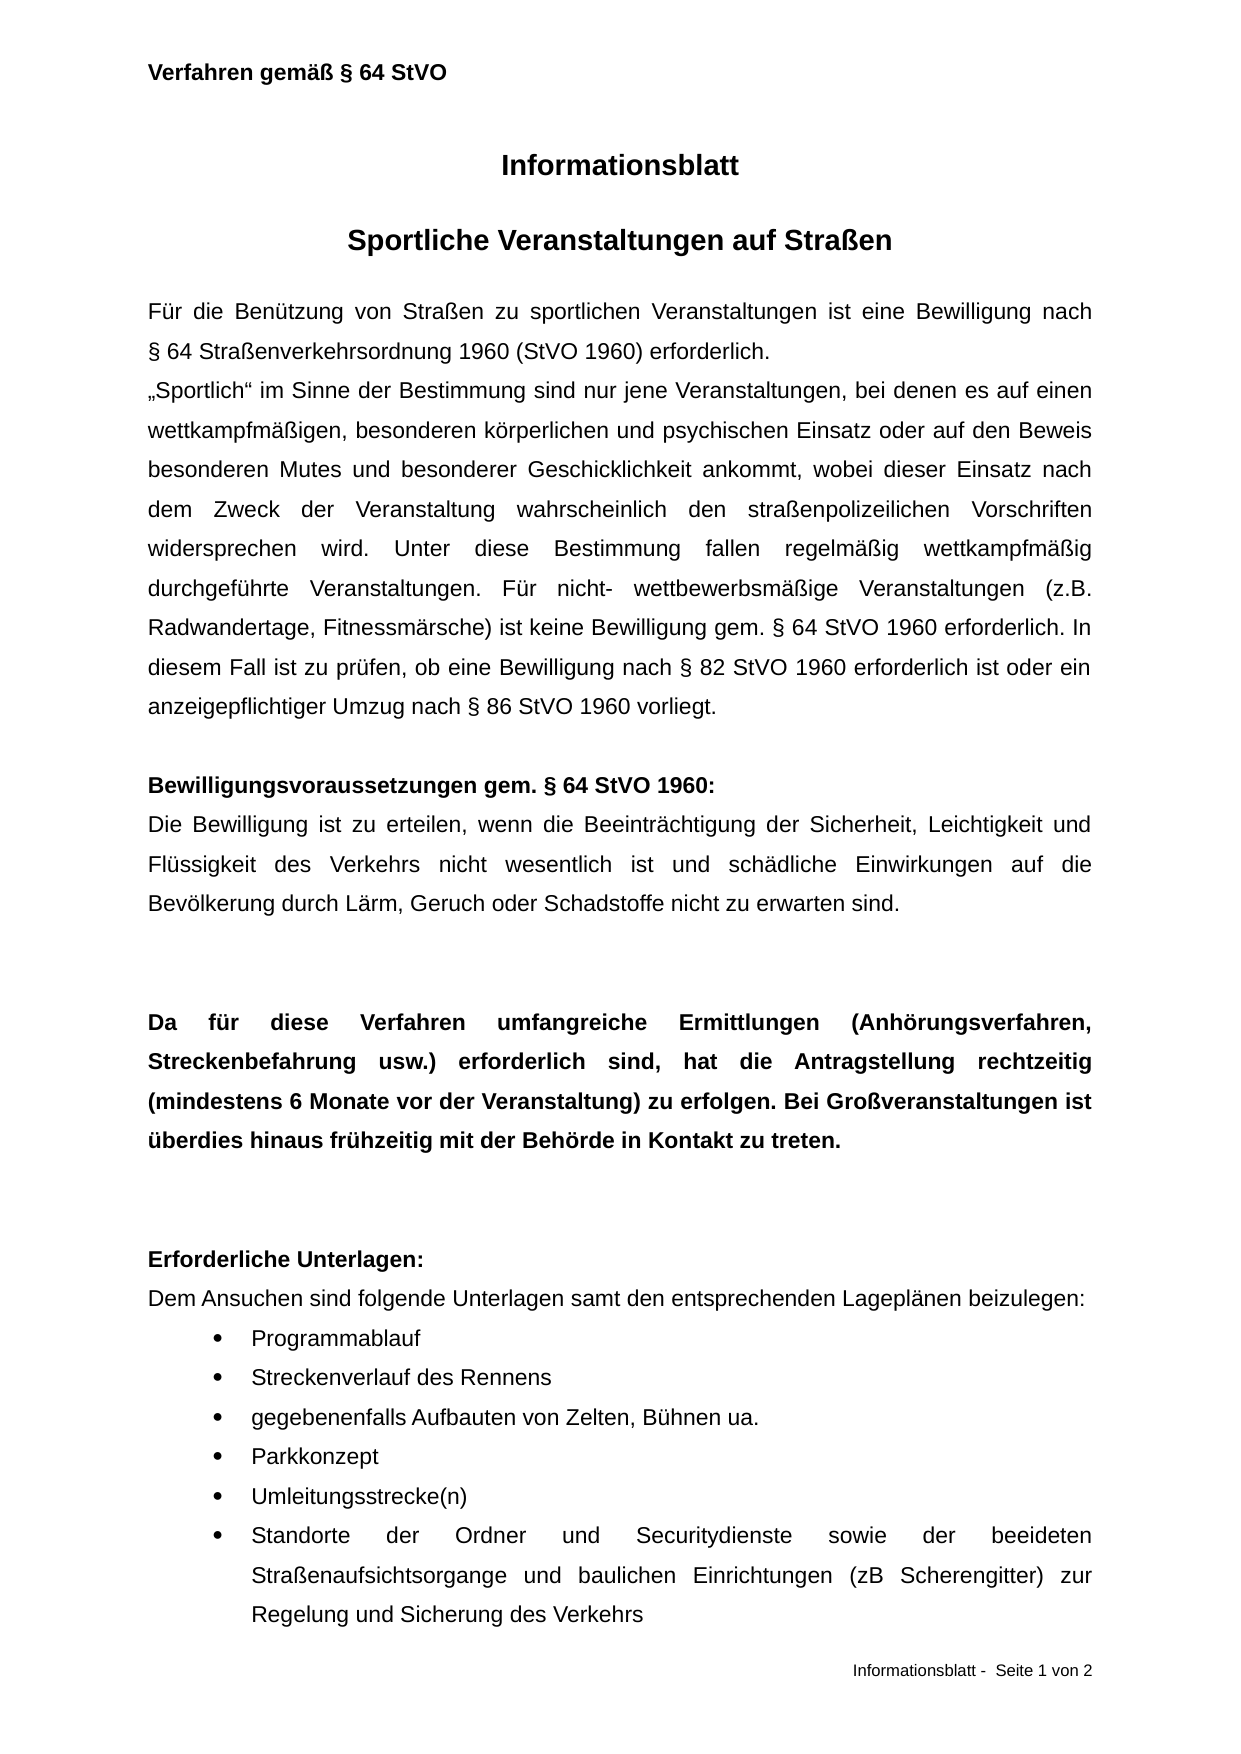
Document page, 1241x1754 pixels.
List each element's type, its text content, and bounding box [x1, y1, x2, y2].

text Erforderliche Unterlagen: [148, 1246, 1093, 1272]
text Für die Benützung von Straßen zu sportlichen Veranstaltungen ist eine Bewilligung nach § 64 Straßenverkehrsordnung 1960 (StVO 1960) erforderlich. [148, 298, 1093, 364]
text Dem Ansuchen sind folgende Unterlagen samt den entsprechenden Lageplänen beizulegen: [148, 1285, 1093, 1312]
text Da für diese Verfahren umfangreiche Ermittlungen (Anhörungsverfahren, Streckenbefahrung usw.) erforderlich sind, hat die Antragstellung rechtzeitig (mindestens 6 Monate vor der Veranstaltung) zu erfolgen. Bei Großveranstaltungen ist überdies hinaus frühzeitig mit der Behörde in Kontakt zu treten. [148, 1009, 1093, 1154]
text „Sportlich“ im Sinne der Bestimmung sind nur jene Veranstaltungen, bei denen es auf einen wettkampfmäßigen, besonderen körperlichen und psychischen Einsatz oder auf den Beweis besonderen Mutes und besonderer Geschicklichkeit ankommt, wobei dieser Einsatz nach dem Zweck der Veranstaltung wahrscheinlich den straßenpolizeilichen Vorschriften widersprechen wird. Unter diese Bestimmung fallen regelmäßig wettkampfmäßig durchgeführte Veranstaltungen. Für nicht- wettbewerbsmäßige Veranstaltungen (z.B. Radwandertage, Fitnessmärsche) ist keine Bewilligung gem. § 64 StVO 1960 erforderlich. In diesem Fall ist zu prüfen, ob eine Bewilligung nach § 82 StVO 1960 erforderlich ist oder ein anzeigepflichtiger Umzug nach § 86 StVO 1960 vorliegt. [148, 377, 1093, 719]
text Informationsblatt [148, 148, 1093, 181]
list Parkkonzept [213, 1443, 1093, 1469]
list Programmablauf [213, 1325, 1093, 1351]
text Bewilligungsvoraussetzungen gem. § 64 StVO 1960: [148, 772, 1093, 798]
text Die Bewilligung ist zu erteilen, wenn die Beeinträchtigung der Sicherheit, Leichtigkeit und Flüssigkeit des Verkehrs nicht wesentlich ist und schädliche Einwirkungen auf die Bevölkerung durch Lärm, Geruch oder Schadstoffe nicht zu erwarten sind. [148, 811, 1093, 917]
list Streckenverlauf des Rennens [213, 1364, 1093, 1391]
list Standorte der Ordner und Securitydienste sowie der beeideten Straßenaufsichtsorgange und baulichen Einrichtungen (zB Scherengitter) zur Regelung und Sicherung des Verkehrs [213, 1522, 1093, 1627]
list gegebenenfalls Aufbauten von Zelten, Bühnen ua. [213, 1404, 1093, 1430]
list Umleitungsstrecke(n) [213, 1483, 1093, 1509]
text Sportliche Veranstaltungen auf Straßen [148, 223, 1093, 256]
